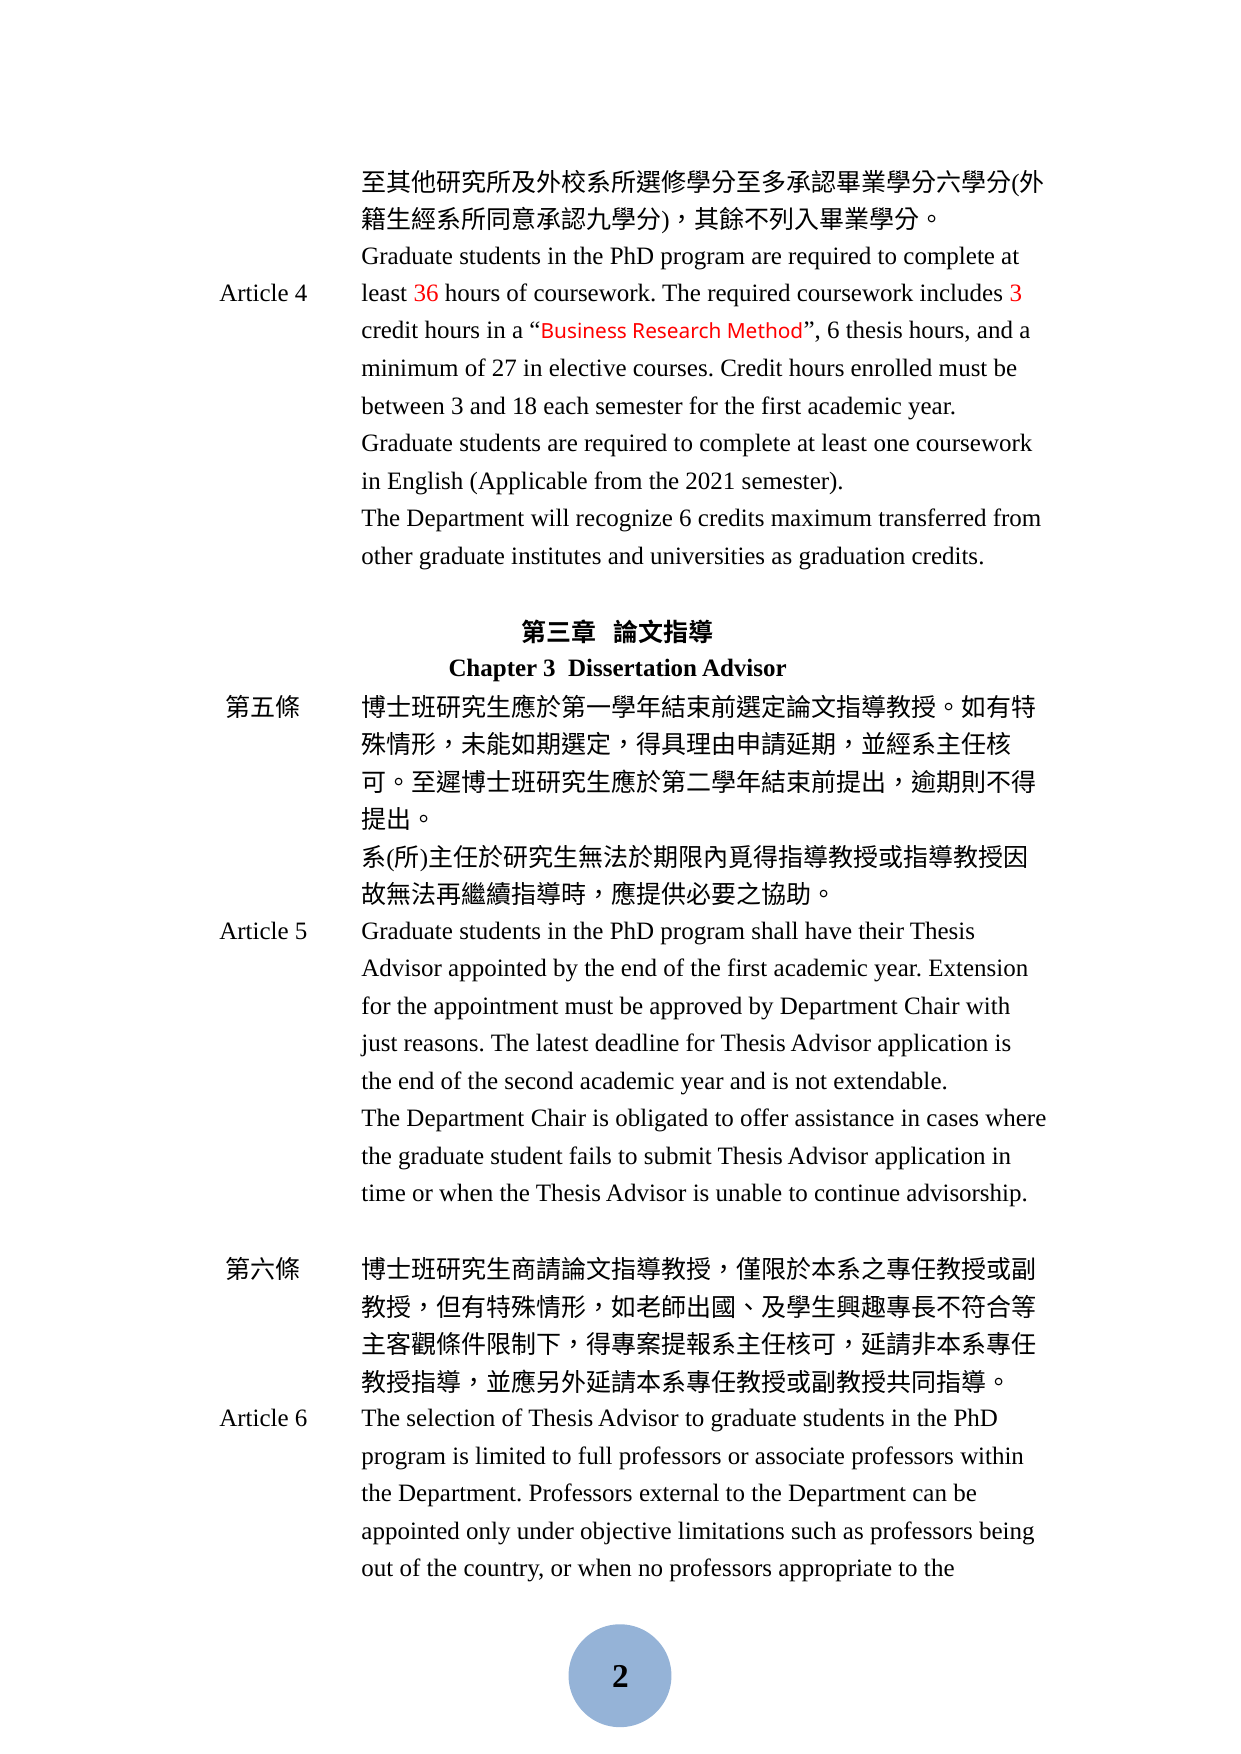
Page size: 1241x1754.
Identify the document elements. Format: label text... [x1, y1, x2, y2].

table_cell 第三章 論文指導 Chapter 3 Dissertation Advisor [176, 611, 1059, 686]
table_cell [350, 1249, 1059, 1586]
table_cell 博士班研究生應於第一學年結束前選定論文指導教授。如有特殊情形，未能如期選定，得具理由申請延期，並經系主任核可。至遲博士班研究生應於第二學年結束前提出，逾期則不得提出。 系(所)主任於研究生無法於期限內覓得指導教授或指導教授因故無法再繼續指導時，應提供必要之協助。 Graduate students in the PhD program shall have their Thesis Advisor appointed by the end of the first academic year. Extension for the appointment must be approved by Department Chair with just reasons. The latest deadline for Thesis Advisor application is the end of the second academic year and is not extendable. The Department Chair is obligated to offer assistance in cases where the graduate student fails to submit Thesis Advisor application in time or when the Thesis Advisor is unable to continue advisorship. [350, 686, 1059, 1249]
table_cell 第五條 Article 5 [176, 686, 350, 1249]
table_cell 第六條 Article 6 [176, 1249, 350, 1586]
table_cell 第四條 Article 4 [176, 161, 350, 611]
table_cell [350, 161, 1059, 611]
